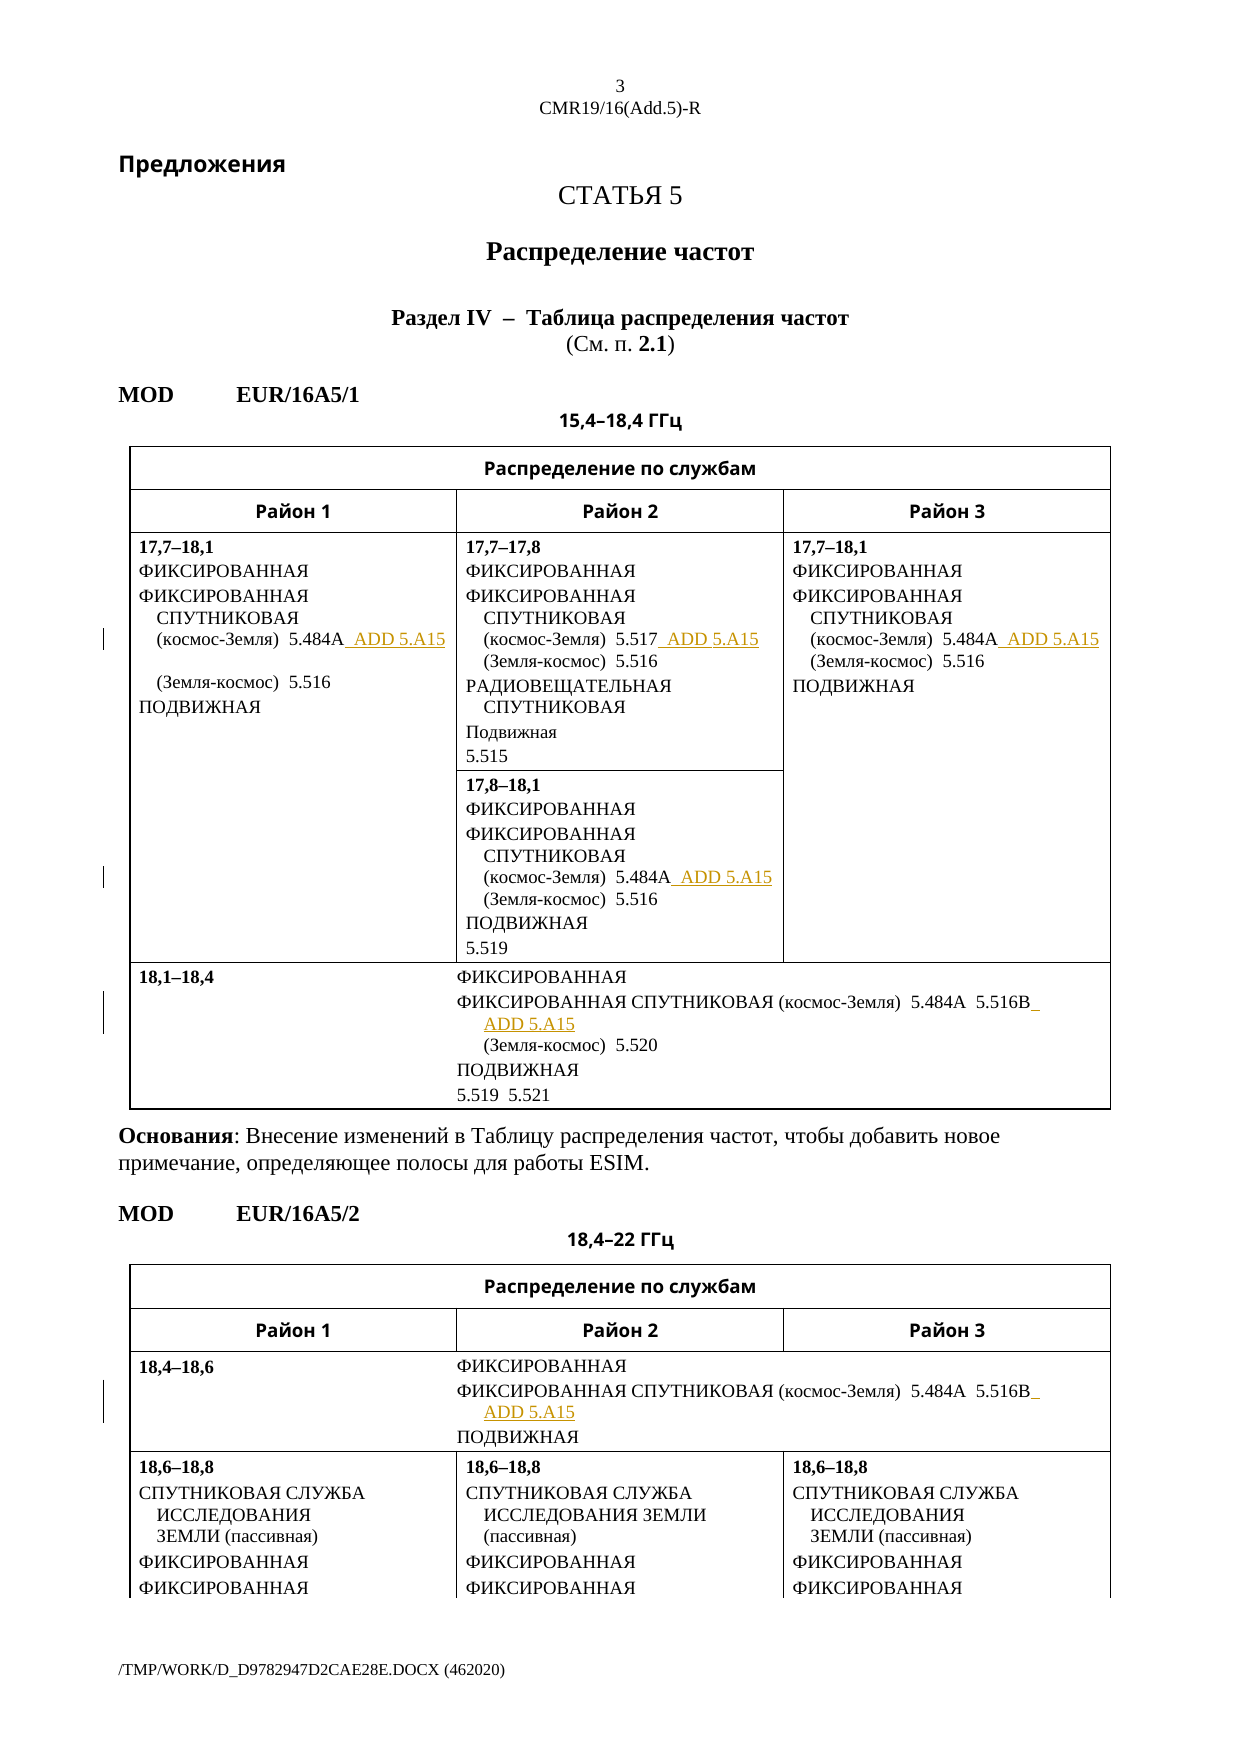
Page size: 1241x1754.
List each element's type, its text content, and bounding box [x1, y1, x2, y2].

table_cell 17,8–18,1 ФИКСИРОВАННАЯ ФИКСИРОВАННАЯ СПУТНИКОВАЯ (космос-Земля) 5.484A (Земля-космос) 5.516 ПОДВИЖНАЯ 5.519 [457, 771, 783, 962]
table_cell 17,7–17,8 ФИКСИРОВАННАЯ ФИКСИРОВАННАЯ СПУТНИКОВАЯ (космос-Земля) 5.517 (Земля-космос) 5.516 РАДИОВЕЩАТЕЛЬНАЯ СПУТНИКОВАЯ Подвижная 5.515 [457, 533, 783, 770]
title Распределение частот [118, 235, 1122, 266]
table_header Распределение по службам [131, 1265, 1110, 1308]
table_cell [131, 1452, 456, 1598]
table_cell Район 2 [457, 1309, 783, 1351]
table_cell 18,4–18,6 [131, 1352, 457, 1451]
title 15,4–18,4 ГГц [118, 408, 1122, 433]
table_header Распределение по службам [131, 447, 1110, 489]
table_cell Район 2 [457, 490, 783, 532]
table_cell [784, 770, 1110, 962]
table_cell 17,7–18,1 ФИКСИРОВАННАЯ ФИКСИРОВАННАЯ СПУТНИКОВАЯ (космос-Земля) 5.484A (Земля-космос) 5.516 ПОДВИЖНАЯ [784, 533, 1110, 770]
text СТАТЬЯ 5 [118, 179, 1122, 210]
table_cell 17,7–18,1 ФИКСИРОВАННАЯ ФИКСИРОВАННАЯ СПУТНИКОВАЯ (космос-Земля) 5.484A (Земля-космос) 5.516 ПОДВИЖНАЯ [131, 533, 456, 770]
text Раздел IV – Таблица распределения частот (См. п. 2.1) [118, 304, 1122, 356]
table_cell Район 1 [131, 1309, 456, 1351]
table_cell 18,1–18,4 [131, 963, 457, 1108]
table_cell [131, 770, 456, 962]
text MOD EUR/16A5/2#49989 [118, 1200, 1122, 1226]
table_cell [457, 1452, 783, 1598]
table_cell ФИКСИРОВАННАЯ ФИКСИРОВАННАЯ СПУТНИКОВАЯ (космос-Земля) 5.484A 5.516В (Земля-космос) 5.520 Подвижная 5.519 5.521 [457, 963, 1110, 1108]
text Основания: Внесение изменений в Таблицу распределения частот, чтобы добавить новое примечание, определяющее полосы для работы ESIM. [118, 1122, 1122, 1175]
text MOD EUR/16A5/1#49988 [118, 381, 1122, 408]
table_cell Район 3 [784, 1309, 1110, 1351]
title 18,4–22 ГГц [118, 1226, 1122, 1252]
table_cell ФИКСИРОВАННАЯ ФИКСИРОВАННАЯ СПУТНИКОВАЯ (космос-Земля) 5.484A 5.516В Подвижная [457, 1352, 1110, 1451]
table_cell Район 3 [784, 490, 1110, 532]
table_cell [784, 1452, 1110, 1598]
table_cell Район 1 [131, 490, 456, 532]
subtitle Предложения [118, 148, 1122, 179]
